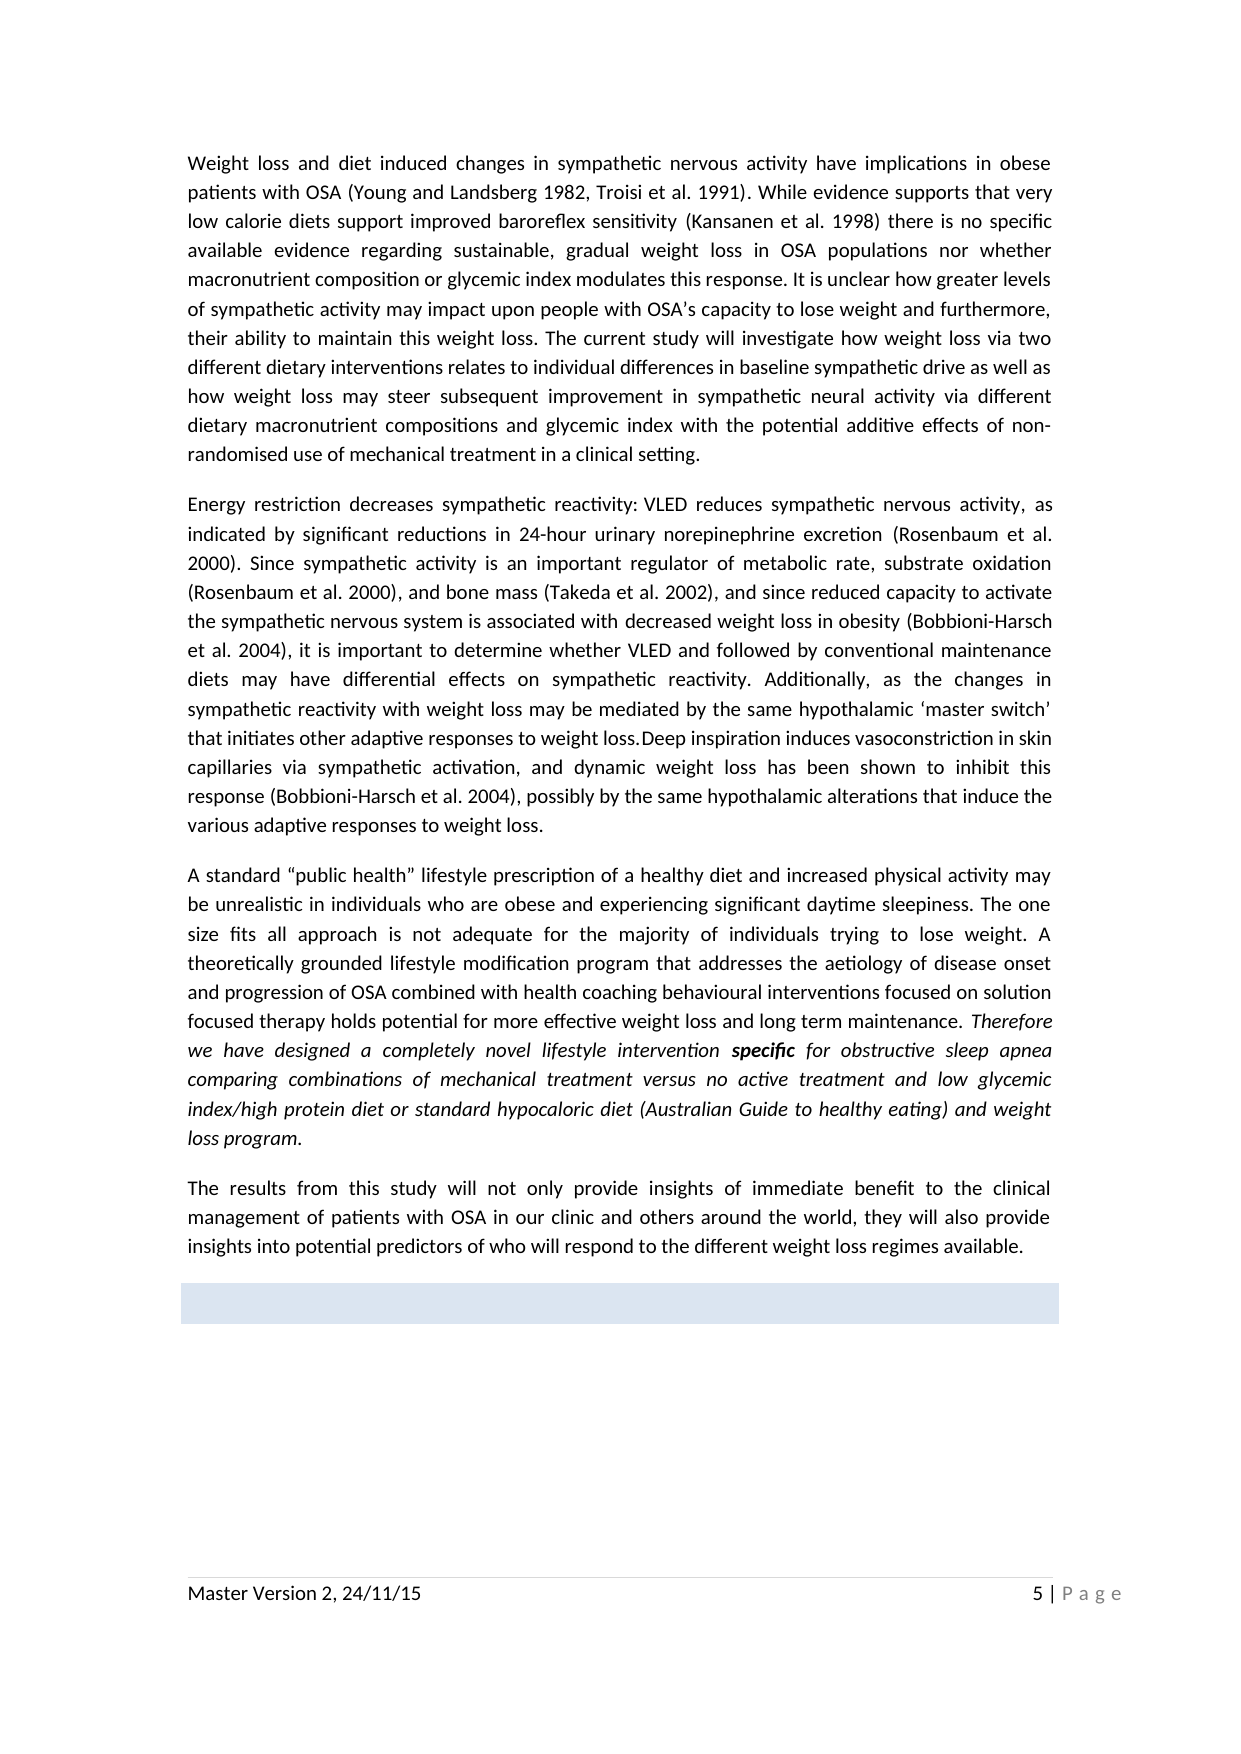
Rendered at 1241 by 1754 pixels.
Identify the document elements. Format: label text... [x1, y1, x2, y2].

text A standard “public health” lifestyle prescription of a healthy diet and increased physical activity may be unrealistic in individuals who are obese and experiencing significant daytime sleepiness. The one size fits all approach is not adequate for the majority of individuals trying to lose weight. A theoretically grounded lifestyle modification program that addresses the aetiology of disease onset and progression of OSA combined with health coaching behavioural interventions focused on solution focused therapy holds potential for more effective weight loss and long term maintenance. Therefore we have designed a completely novel lifestyle intervention specific for obstructive sleep apnea comparing combinations of mechanical treatment versus no active treatment and low glycemic index/high protein diet or standard hypocaloric diet (Australian Guide to healthy eating) and weight loss program. [187, 862, 1053, 1150]
text Energy restriction decreases sympathetic reactivity: VLED reduces sympathetic nervous activity, as indicated by significant reductions in 24-hour urinary norepinephrine excretion (Rosenbaum et al. 2000). Since sympathetic activity is an important regulator of metabolic rate, substrate oxidation (Rosenbaum et al. 2000), and bone mass (Takeda et al. 2002), and since reduced capacity to activate the sympathetic nervous system is associated with decreased weight loss in obesity (Bobbioni-Harsch et al. 2004), it is important to determine whether VLED and followed by conventional maintenance diets may have differential effects on sympathetic reactivity. Additionally, as the changes in sympathetic reactivity with weight loss may be mediated by the same hypothalamic ‘master switch’ that initiates other adaptive responses to weight loss.Deep inspiration induces vasoconstriction in skin capillaries via sympathetic activation, and dynamic weight loss has been shown to inhibit this response (Bobbioni-Harsch et al. 2004), possibly by the same hypothalamic alterations that induce the various adaptive responses to weight loss. [187, 492, 1053, 838]
text The results from this study will not only provide insights of immediate benefit to the clinical management of patients with OSA in our clinic and others around the world, they will also provide insights into potential predictors of who will respond to the different weight loss regimes available. [187, 1175, 1053, 1259]
text Weight loss and diet induced changes in sympathetic nervous activity have implications in obese patients with OSA (Young and Landsberg 1982, Troisi et al. 1991). While evidence supports that very low calorie diets support improved baroreflex sensitivity (Kansanen et al. 1998) there is no specific available evidence regarding sustainable, gradual weight loss in OSA populations nor whether macronutrient composition or glycemic index modulates this response. It is unclear how greater levels of sympathetic activity may impact upon people with OSA’s capacity to lose weight and furthermore, their ability to maintain this weight loss. The current study will investigate how weight loss via two different dietary interventions relates to individual differences in baseline sympathetic drive as well as how weight loss may steer subsequent improvement in sympathetic neural activity via different dietary macronutrient compositions and glycemic index with the potential additive effects of non-randomised use of mechanical treatment in a clinical setting. [187, 150, 1053, 467]
